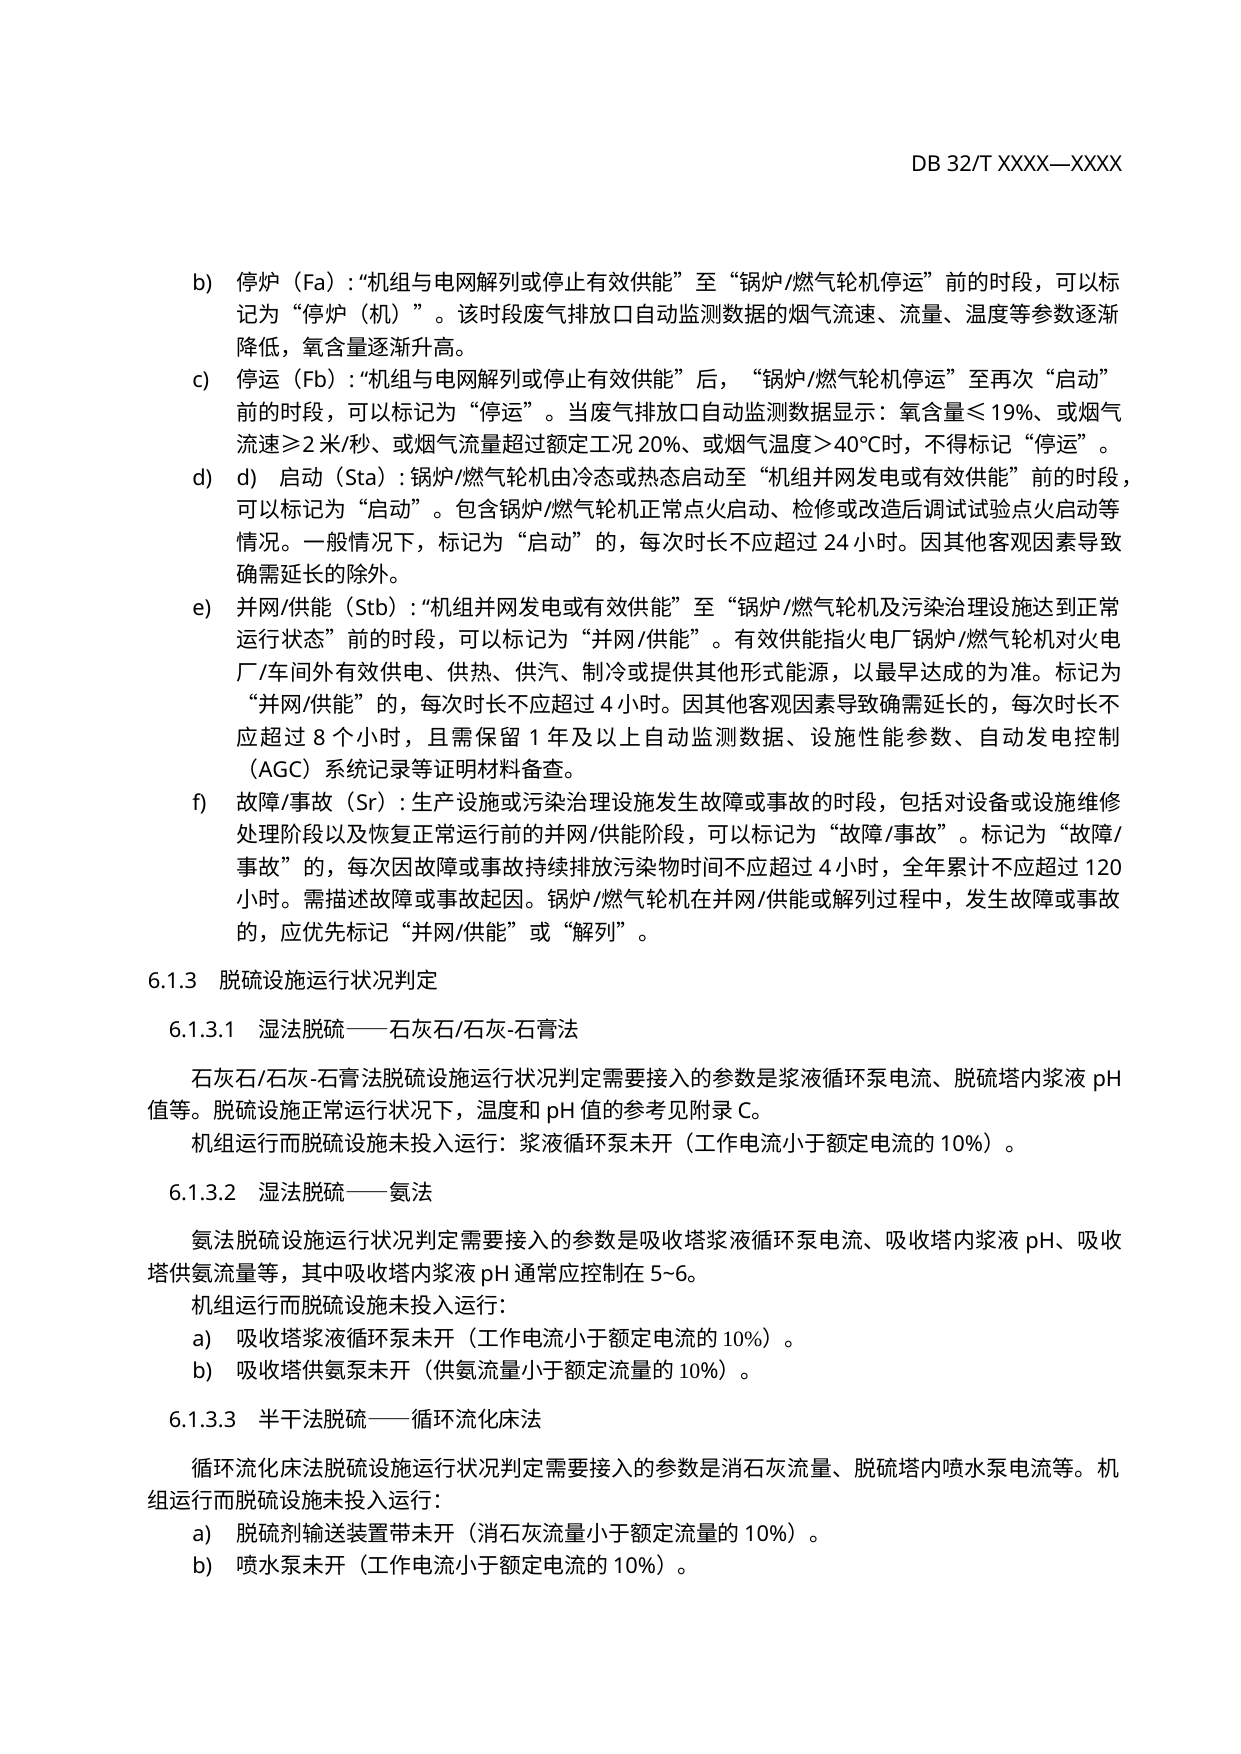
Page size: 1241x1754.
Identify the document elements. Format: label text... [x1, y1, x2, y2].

list 吸收塔浆液循环泵未开（工作电流小于额定电流的10%）。 [192, 1321, 1122, 1353]
list 停炉（Fa）: “机组与电网解列或停止有效供能”至“锅炉/燃气轮机停运”前的时段，可以标记为“停炉（机）”。该时段废气排放口自动监测数据的烟气流速、流量、温度等参数逐渐降低，氧含量逐渐升高。 [192, 264, 1122, 362]
list 吸收塔供氨泵未开（供氨流量小于额定流量的10%）。 [192, 1353, 1122, 1386]
text 石灰石/石灰-石膏法脱硫设施运行状况判定需要接入的参数是浆液循环泵电流、脱硫塔内浆液pH值等。脱硫设施正常运行状况下，温度和pH值的参考见附录C。 [148, 1061, 1122, 1126]
text 半干法脱硫——循环流化床法 [148, 1402, 1122, 1434]
list 故障/事故（Sr）: 生产设施或污染治理设施发生故障或事故的时段，包括对设备或设施维修处理阶段以及恢复正常运行前的并网/供能阶段，可以标记为“故障/事故”。标记为“故障/事故”的，每次因故障或事故持续排放污染物时间不应超过4小时，全年累计不应超过120小时。需描述故障或事故起因。锅炉/燃气轮机在并网/供能或解列过程中，发生故障或事故的，应优先标记“并网/供能”或“解列”。 [192, 784, 1122, 947]
list d) 启动（Sta）: 锅炉/燃气轮机由冷态或热态启动至“机组并网发电或有效供能”前的时段，可以标记为“启动”。包含锅炉/燃气轮机正常点火启动、检修或改造后调试试验点火启动等情况。一般情况下，标记为“启动”的，每次时长不应超过24小时。因其他客观因素导致确需延长的除外。 [192, 459, 1122, 589]
text 机组运行而脱硫设施未投入运行： [148, 1288, 1122, 1321]
list 停运（Fb）: “机组与电网解列或停止有效供能”后，“锅炉/燃气轮机停运”至再次“启动”前的时段，可以标记为“停运”。当废气排放口自动监测数据显示：氧含量≤19%、或烟气流速≥2米/秒、或烟气流量超过额定工况20%、或烟气温度＞40℃时，不得标记“停运”。 [192, 362, 1122, 459]
text 湿法脱硫——石灰石/石灰-石膏法 [148, 1012, 1122, 1044]
text 湿法脱硫——氨法 [148, 1174, 1122, 1207]
text 循环流化床法脱硫设施运行状况判定需要接入的参数是消石灰流量、脱硫塔内喷水泵电流等。机组运行而脱硫设施未投入运行： [148, 1451, 1122, 1516]
list 喷水泵未开（工作电流小于额定电流的10%）。 [192, 1548, 1122, 1581]
text 氨法脱硫设施运行状况判定需要接入的参数是吸收塔浆液循环泵电流、吸收塔内浆液pH、吸收塔供氨流量等，其中吸收塔内浆液pH通常应控制在5~6。 [148, 1223, 1122, 1288]
text 机组运行而脱硫设施未投入运行：浆液循环泵未开（工作电流小于额定电流的10%）。 [148, 1126, 1122, 1158]
list 并网/供能（Stb）: “机组并网发电或有效供能”至“锅炉/燃气轮机及污染治理设施达到正常运行状态”前的时段，可以标记为“并网/供能”。有效供能指火电厂锅炉/燃气轮机对火电厂/车间外有效供电、供热、供汽、制冷或提供其他形式能源，以最早达成的为准。标记为“并网/供能”的，每次时长不应超过4小时。因其他客观因素导致确需延长的，每次时长不应超过8个小时，且需保留1年及以上自动监测数据、设施性能参数、自动发电控制（AGC）系统记录等证明材料备查。 [192, 589, 1122, 784]
text 脱硫设施运行状况判定 [148, 963, 1122, 996]
list 脱硫剂输送装置带未开（消石灰流量小于额定流量的10%）。 [192, 1516, 1122, 1548]
